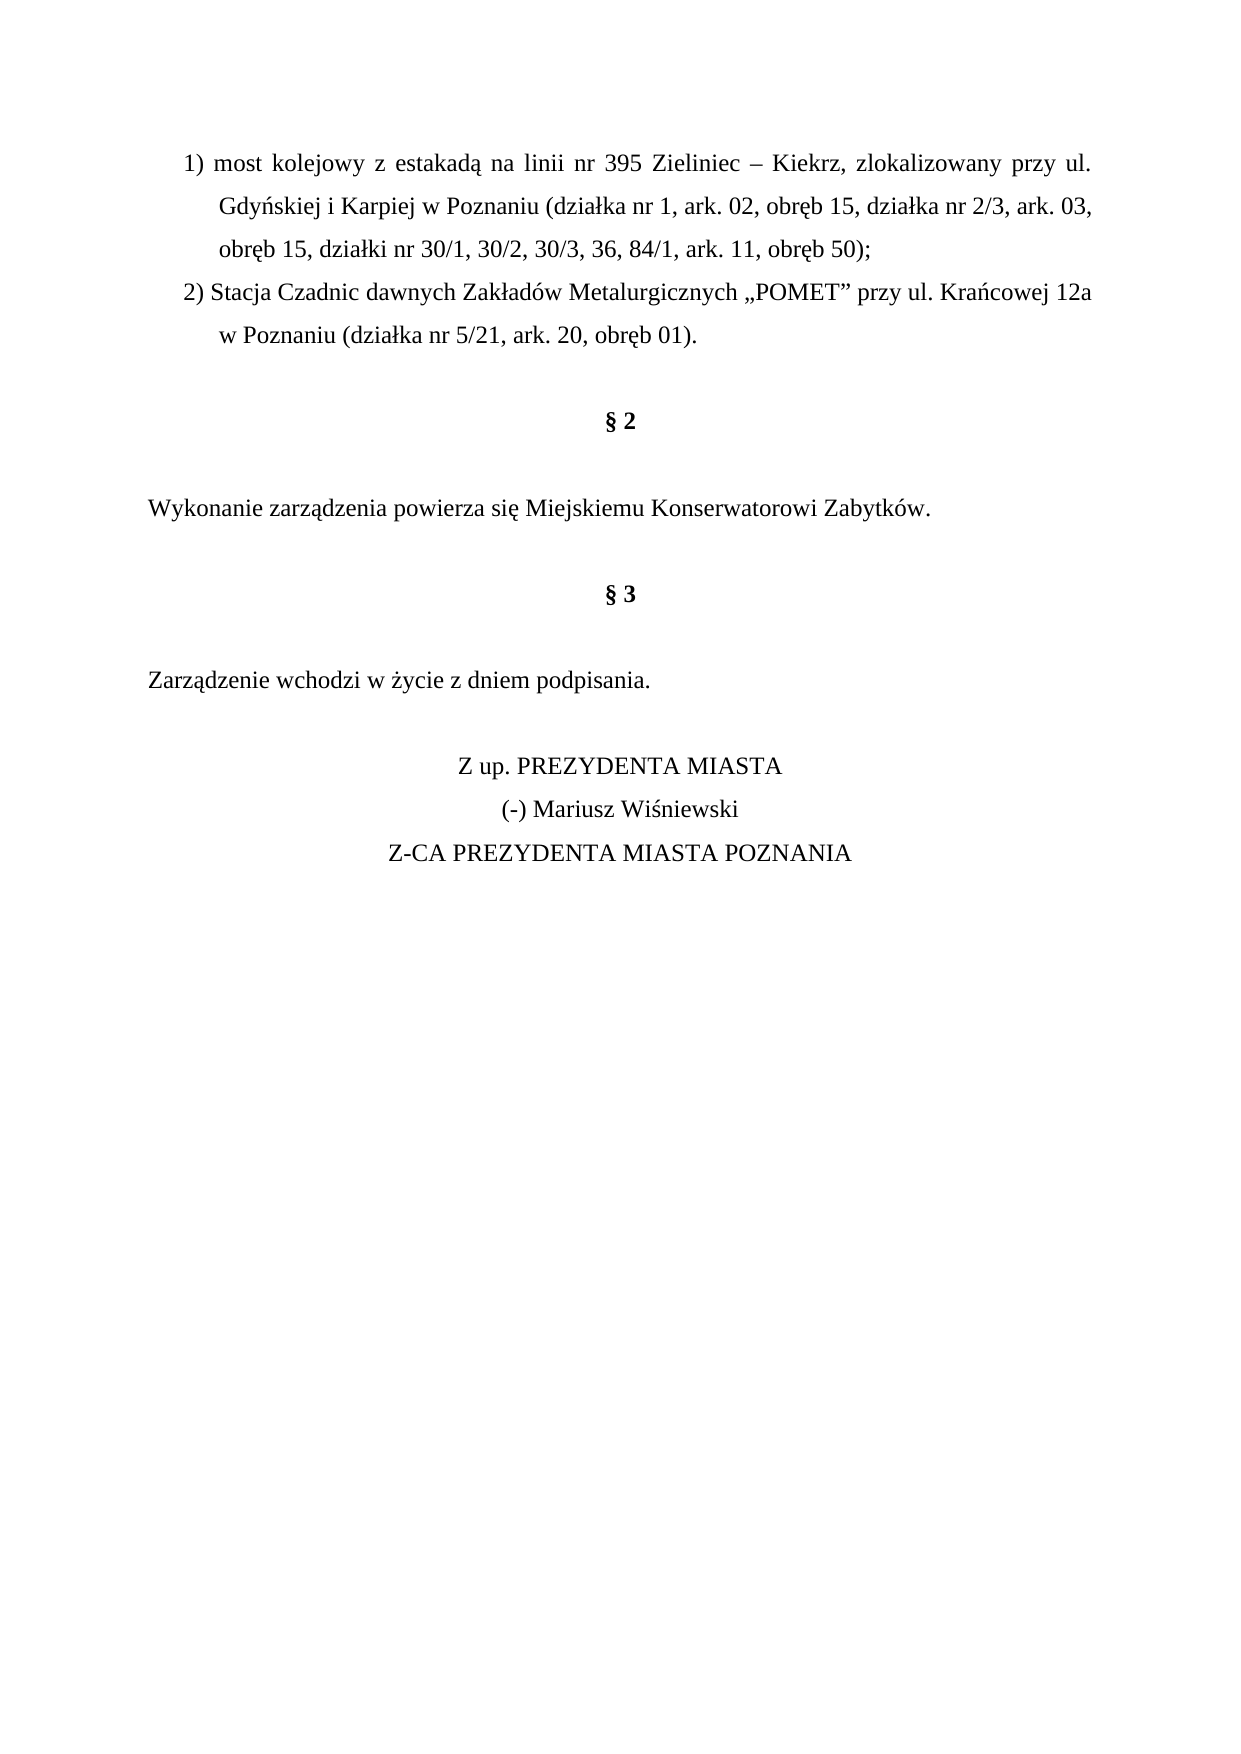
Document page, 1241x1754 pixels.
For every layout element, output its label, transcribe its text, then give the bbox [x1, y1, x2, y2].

text 1) most kolejowy z estakadą na linii nr 395 Zieliniec – Kiekrz, zlokalizowany przy ul. Gdyńskiej i Karpiej w Poznaniu (działka nr 1, ark. 02, obręb 15, działka nr 2/3, ark. 03, obręb 15, działki nr 30/1, 30/2, 30/3, 36, 84/1, ark. 11, obręb 50); [183, 148, 1093, 263]
text 2) Stacja Czadnic dawnych Zakładów Metalurgicznych „POMET” przy ul. Krańcowej 12a w Poznaniu (działka nr 5/21, ark. 20, obręb 01). [183, 277, 1093, 349]
text § 3 [148, 579, 1093, 608]
text Z-CA PREZYDENTA MIASTA POZNANIA [148, 838, 1093, 866]
text Zarządzenie wchodzi w życie z dniem podpisania. [148, 665, 1093, 694]
text Z up. PREZYDENTA MIASTA [148, 751, 1093, 780]
text (-) Mariusz Wiśniewski [148, 794, 1093, 823]
text Wykonanie zarządzenia powierza się Miejskiemu Konserwatorowi Zabytków. [148, 493, 1093, 521]
text § 2 [148, 406, 1093, 435]
